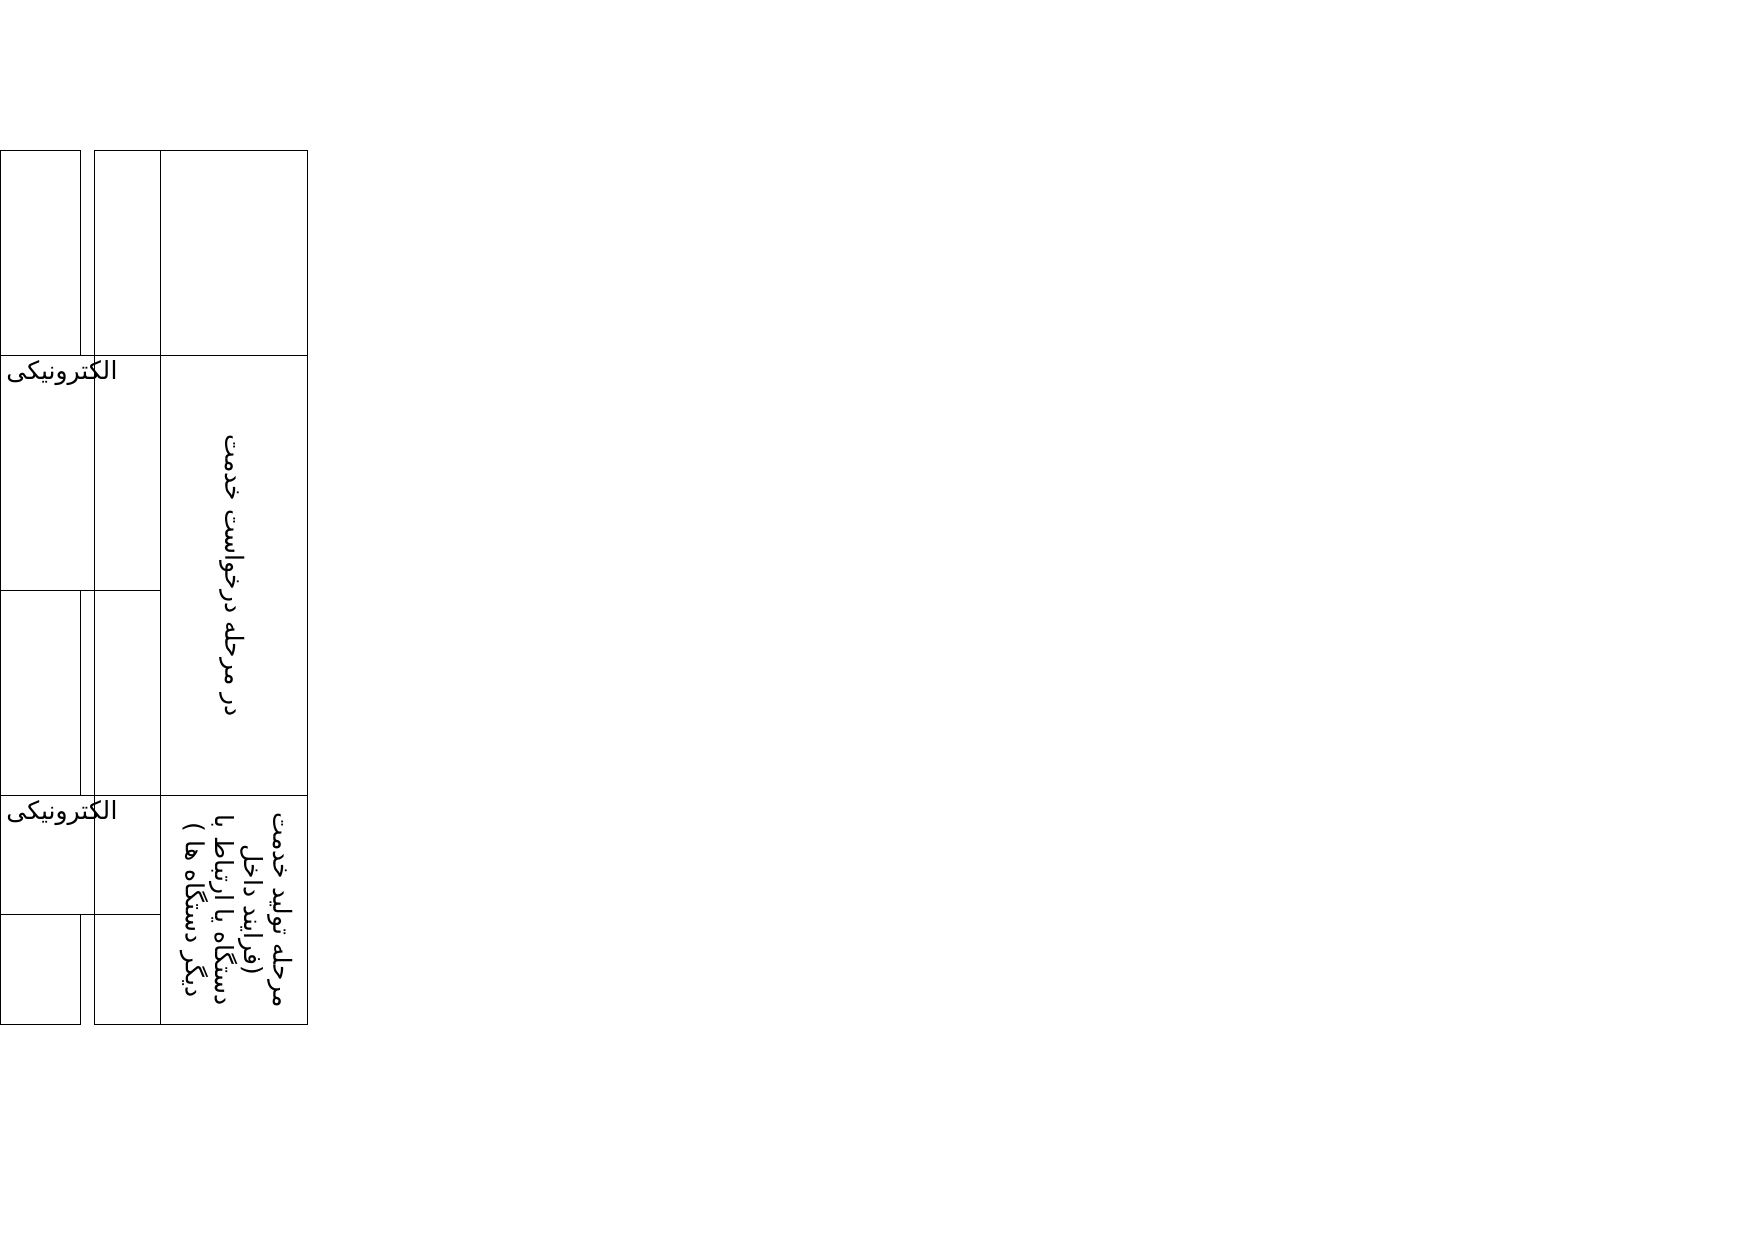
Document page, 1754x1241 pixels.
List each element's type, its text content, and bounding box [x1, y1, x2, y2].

table_cell مرحله تولید خدمت (فرایند داخل دستگاه یا ارتباط با دیگر دستگاه ها ) [161, 796, 307, 1024]
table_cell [161, 151, 307, 355]
table_cell الکترونیکی [95, 356, 160, 589]
table_cell در مرحله درخواست خدمت [161, 356, 307, 795]
table_cell الکترونیکی [95, 796, 160, 914]
